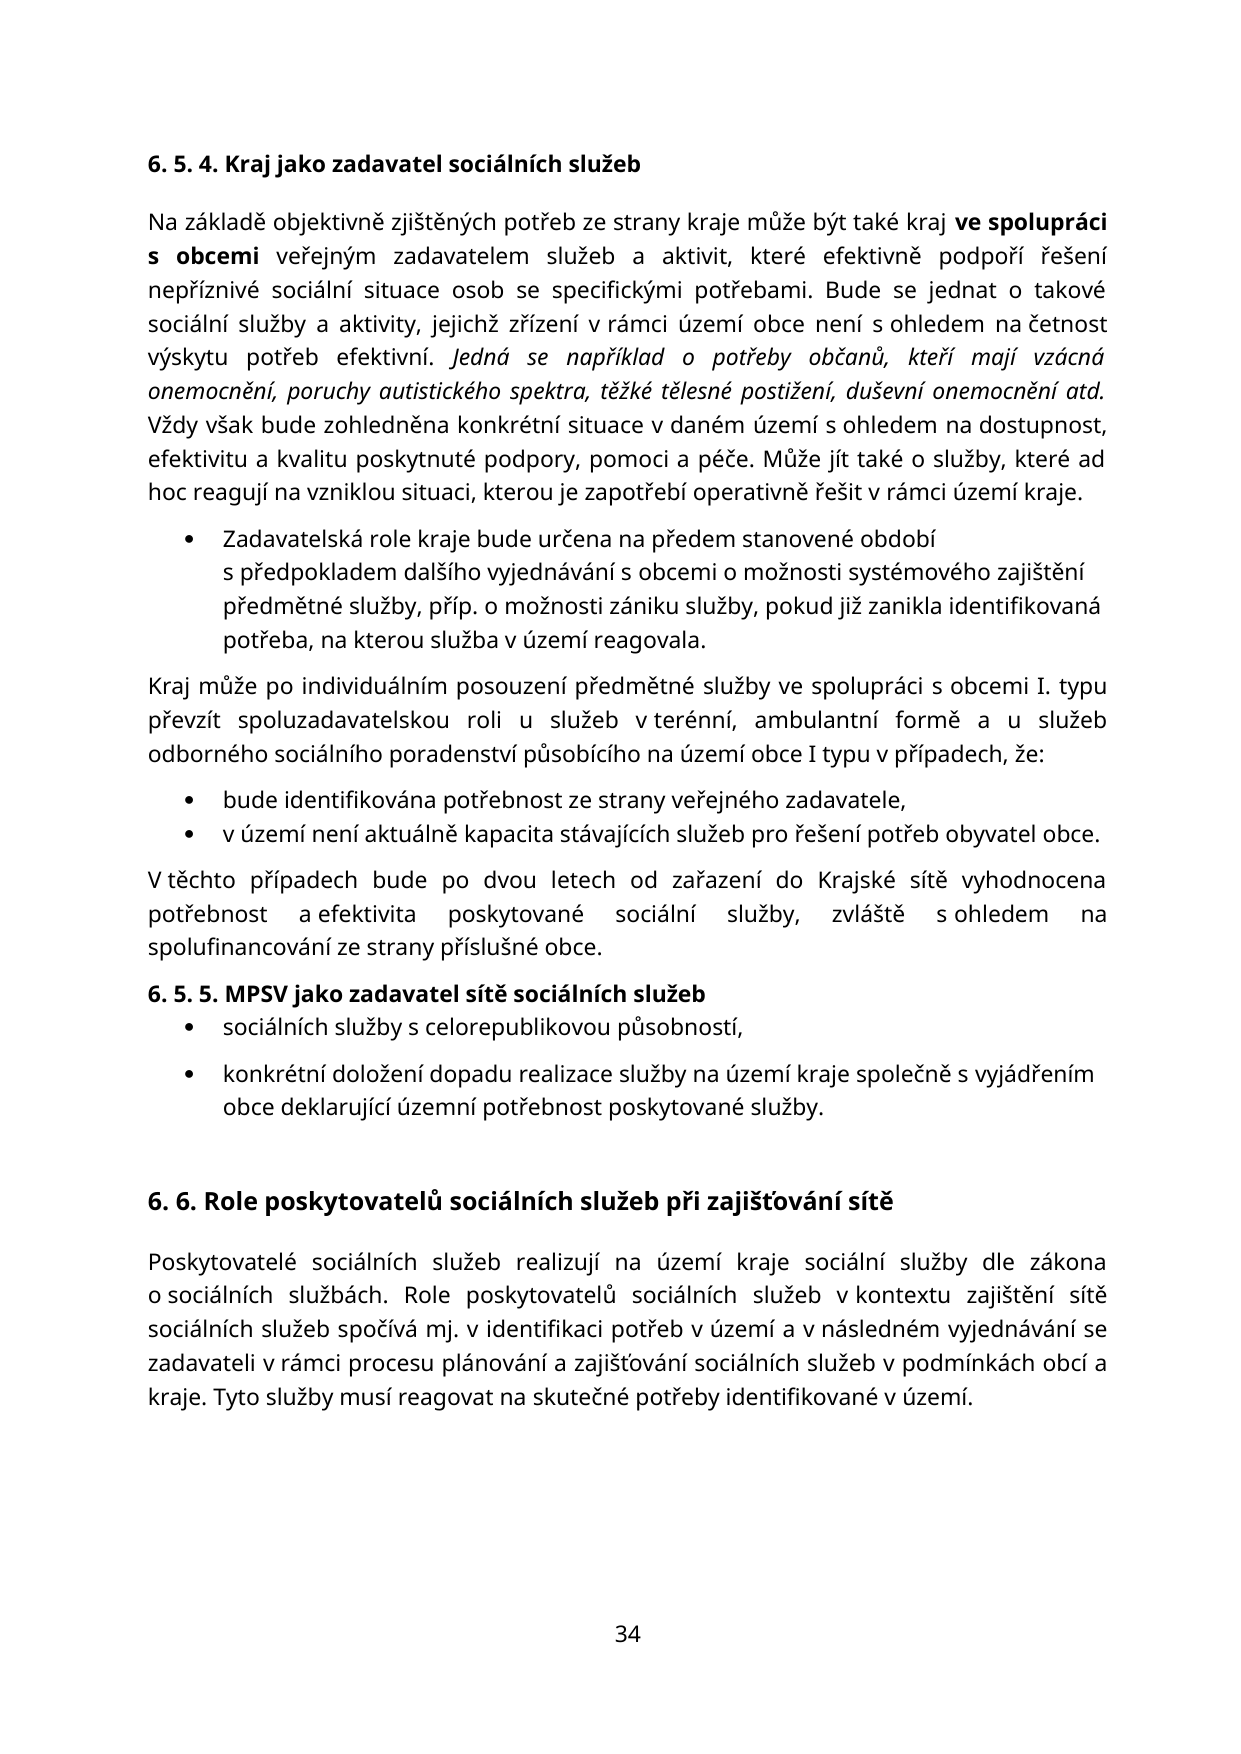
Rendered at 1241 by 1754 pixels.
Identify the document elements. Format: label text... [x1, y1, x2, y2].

subtitle 6. 6. Role poskytovatelů sociálních služeb při zajišťování sítě [148, 1184, 1107, 1218]
list Zadavatelská role kraje bude určena na předem stanovené období s předpokladem dalšího vyjednávání s obcemi o možnosti systémového zajištění předmětné služby, příp. o možnosti zániku služby, pokud již zanikla identifikovaná potřeba, na kterou služba v území reagovala. [185, 523, 1107, 655]
text Na základě objektivně zjištěných potřeb ze strany kraje může být také kraj ve spolupráci s obcemi veřejným zadavatelem služeb a aktivit, které efektivně podpoří řešení nepříznivé sociální situace osob se specifickými potřebami. Bude se jednat o takové sociální služby a aktivity, jejichž zřízení v rámci území obce není s ohledem na četnost výskytu potřeb efektivní. Jedná se například o potřeby občanů, kteří mají vzácná onemocnění, poruchy autistického spektra, těžké tělesné postižení, duševní onemocnění atd. Vždy však bude zohledněna konkrétní situace v daném území s ohledem na dostupnost, efektivitu a kvalitu poskytnuté podpory, pomoci a péče. Může jít také o služby, které ad hoc reagují na vzniklou situaci, kterou je zapotřebí operativně řešit v rámci území kraje. [148, 206, 1107, 508]
list sociálních služby s celorepublikovou působností, [185, 1011, 1107, 1043]
text Kraj může po individuálním posouzení předmětné služby ve spolupráci s obcemi I. typu převzít spoluzadavatelskou roli u služeb v terénní, ambulantní formě a u služeb odborného sociálního poradenství působícího na území obce I typu v případech, že: [148, 670, 1107, 769]
list v území není aktuálně kapacita stávajících služeb pro řešení potřeb obyvatel obce. [185, 818, 1107, 849]
subtitle 6. 5. 4. Kraj jako zadavatel sociálních služeb [148, 148, 1107, 179]
list konkrétní doložení dopadu realizace služby na území kraje společně s vyjádřením obce deklarující územní potřebnost poskytované služby. [185, 1058, 1107, 1123]
text V těchto případech bude po dvou letech od zařazení do Krajské sítě vyhodnocena potřebnost a efektivita poskytované sociální služby, zvláště s ohledem na spolufinancování ze strany příslušné obce. [148, 864, 1107, 963]
list bude identifikována potřebnost ze strany veřejného zadavatele, [185, 784, 1107, 815]
text Poskytovatelé sociálních služeb realizují na území kraje sociální služby dle zákona o sociálních službách. Role poskytovatelů sociálních služeb v kontextu zajištění sítě sociálních služeb spočívá mj. v identifikaci potřeb v území a v následném vyjednávání se zadavateli v rámci procesu plánování a zajišťování sociálních služeb v podmínkách obcí a kraje. Tyto služby musí reagovat na skutečné potřeby identifikované v území. [148, 1246, 1107, 1412]
text 6. 5. 5. MPSV jako zadavatel sítě sociálních služeb [148, 978, 1107, 1009]
